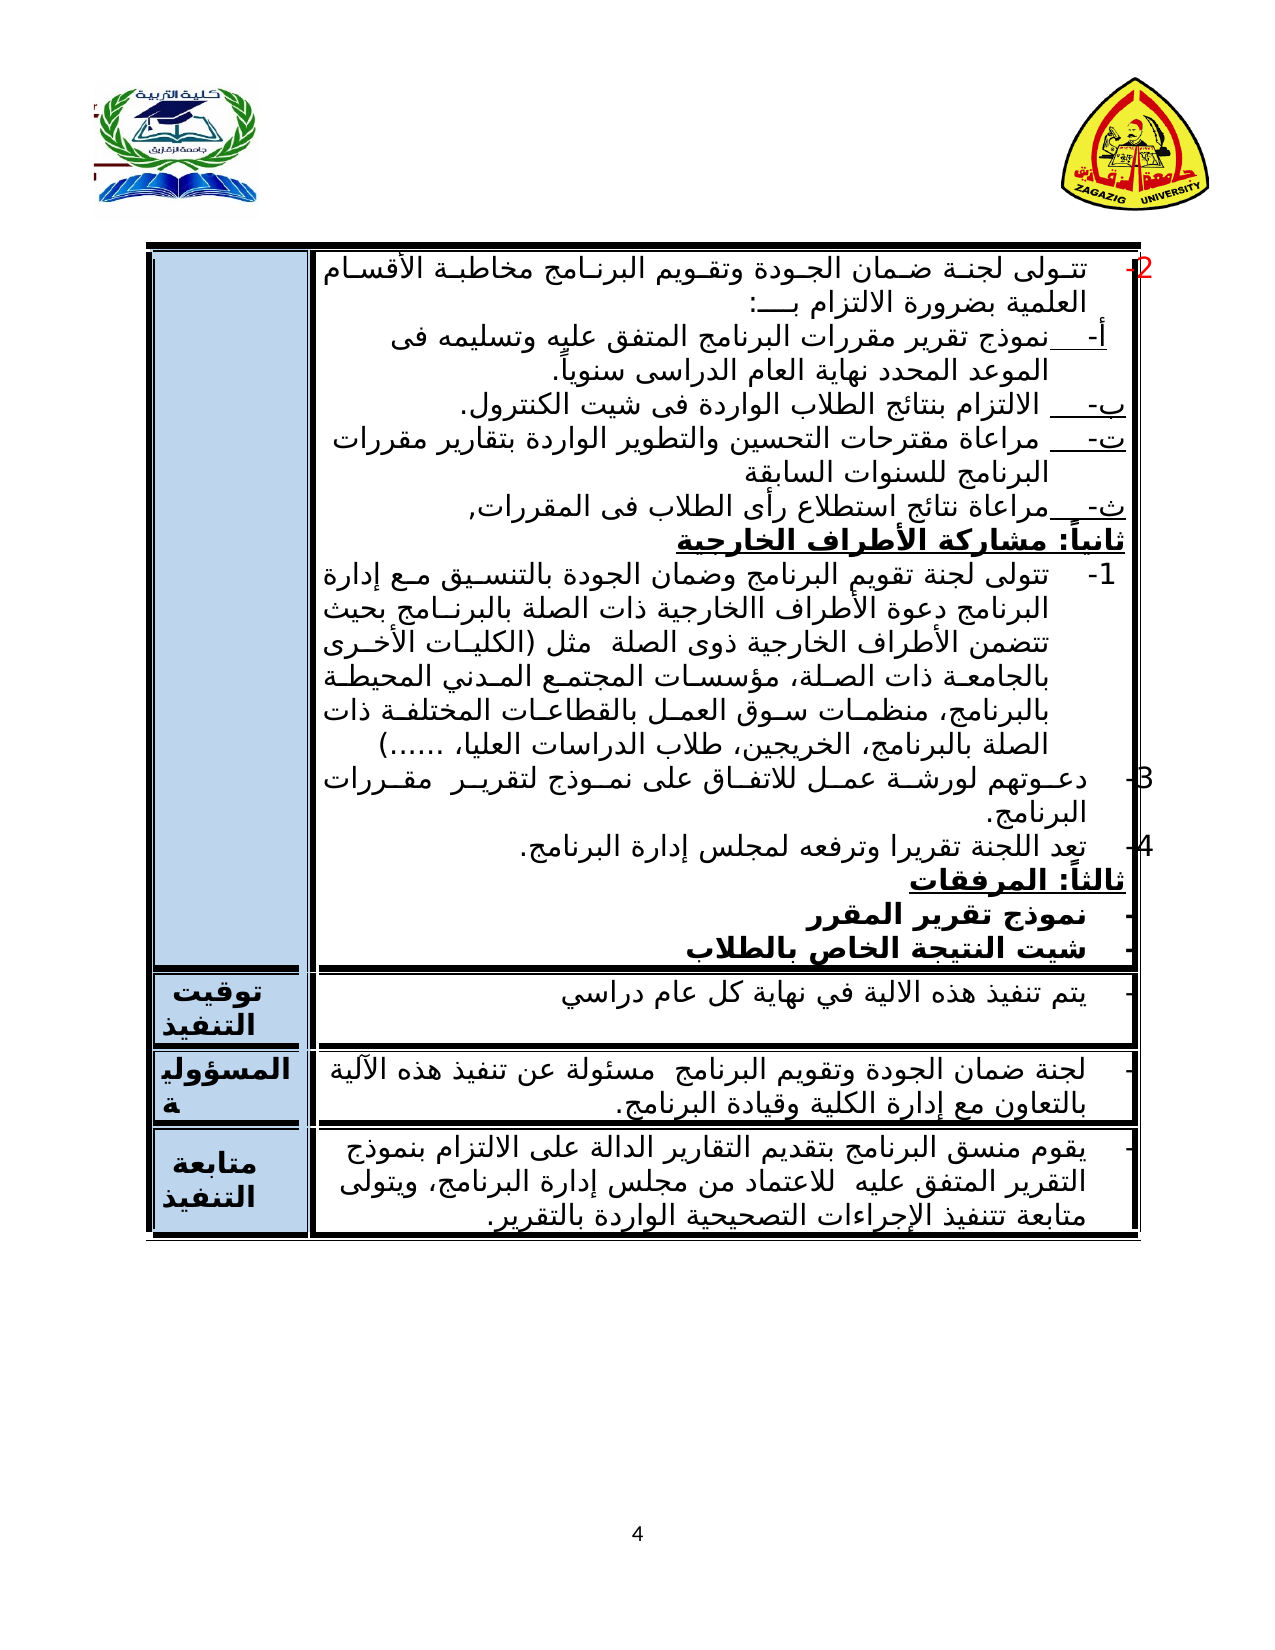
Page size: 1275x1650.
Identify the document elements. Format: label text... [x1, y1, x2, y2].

table_cell توقيت التنفيذ [152, 965, 311, 1043]
table_cell المسؤولية [152, 1043, 311, 1120]
table_cell متابعة التنفيذ [152, 1120, 311, 1232]
picture [1061, 76, 1210, 211]
table_cell لجنة ضمان الجودة وتقويم البرنامج مسئولة عن تنفيذ هذه الآلية بالتعاون مع إدارة الكلية وقيادة البرنامج. [311, 1043, 1136, 1120]
table_cell يقوم منسق البرنامج بتقديم التقارير الدالة على الالتزام بنموذج التقرير المتفق عليه للاعتماد من مجلس إدارة البرنامج، ويتولى متابعة تتنفيذ الإجراءات التصحيحية الواردة بالتقرير. [311, 1120, 1136, 1232]
picture [93, 81, 260, 221]
table_cell اجراءات التنفيذ [150, 249, 311, 965]
table_cell يتم تنفيذ هذه الالية في نهاية كل عام دراسي [311, 965, 1136, 1043]
